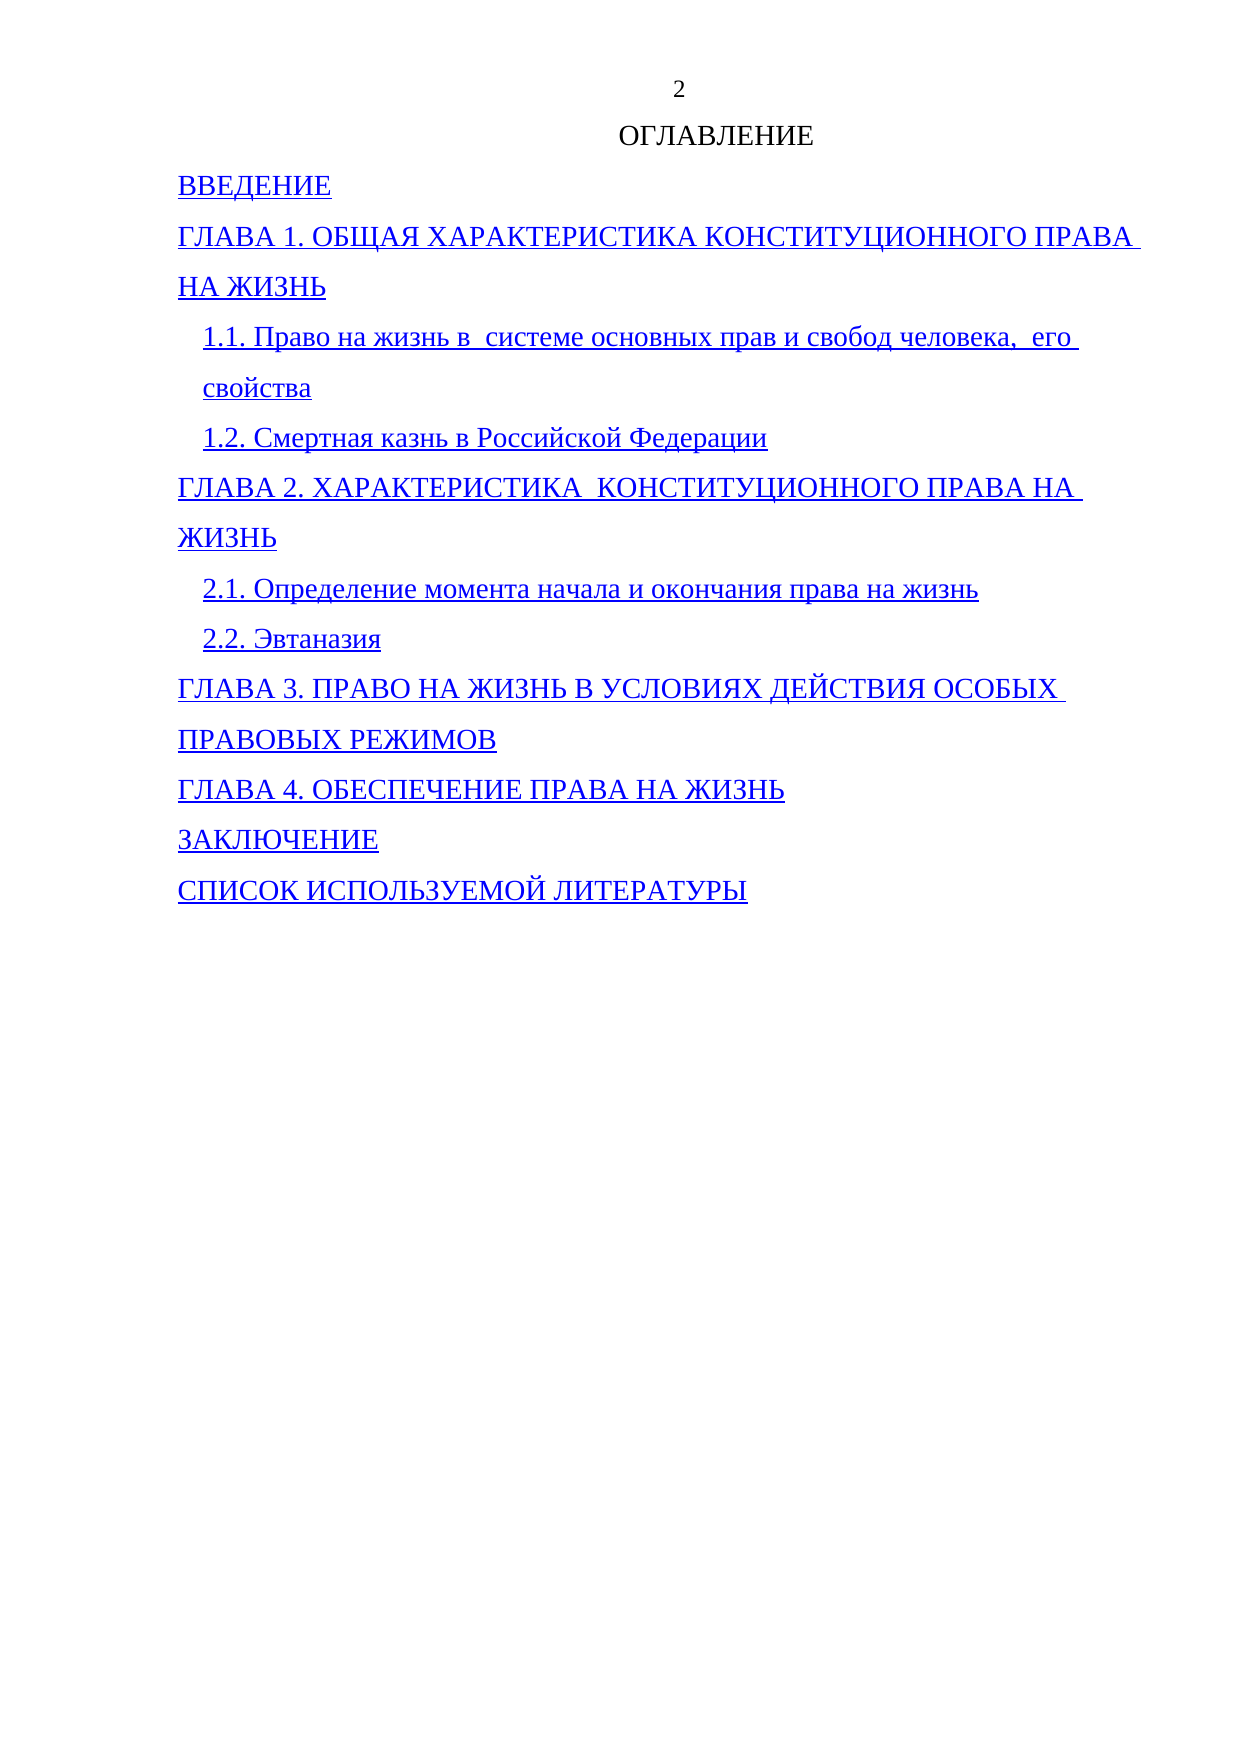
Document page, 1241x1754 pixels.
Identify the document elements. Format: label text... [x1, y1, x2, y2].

text ГЛАВА 2. ХАРАКТЕРИСТИКА КОНСТИТУЦИОННОГО ПРАВА НА ЖИЗНЬ 33 [177, 470, 1181, 554]
text 1.1. Право на жизнь в системе основных прав и свобод человека, его свойства 6 [202, 319, 1181, 403]
text ГЛАВА 1. ОБЩАЯ ХАРАКТЕРИСТИКА КОНСТИТУЦИОННОГО ПРАВА НА ЖИЗНЬ 6 [177, 219, 1181, 303]
text 2.1. Определение момента начала и окончания права на жизнь 33 [202, 571, 1181, 604]
text ГЛАВА 4. ОБЕСПЕЧЕНИЕ ПРАВА НА ЖИЗНЬ 77 [177, 772, 1181, 806]
text ГЛАВА 3. ПРАВО НА ЖИЗНЬ В УСЛОВИЯХ ДЕЙСТВИЯ ОСОБЫХ ПРАВОВЫХ РЕЖИМОВ 61 [177, 672, 1181, 755]
text 1.2. Смертная казнь в Российской Федерации 20 [202, 420, 1181, 453]
text 2.2. Эвтаназия 47 [202, 621, 1181, 655]
text СПИСОК ИСПОЛЬЗУЕМОЙ ЛИТЕРАТУРЫ 101 [177, 873, 1181, 906]
text ВВЕДЕНИЕ 3 [177, 168, 1181, 202]
text ОГЛАВЛЕНИЕ [177, 118, 1181, 152]
text ЗАКЛЮЧЕНИЕ 98 [177, 822, 1181, 856]
